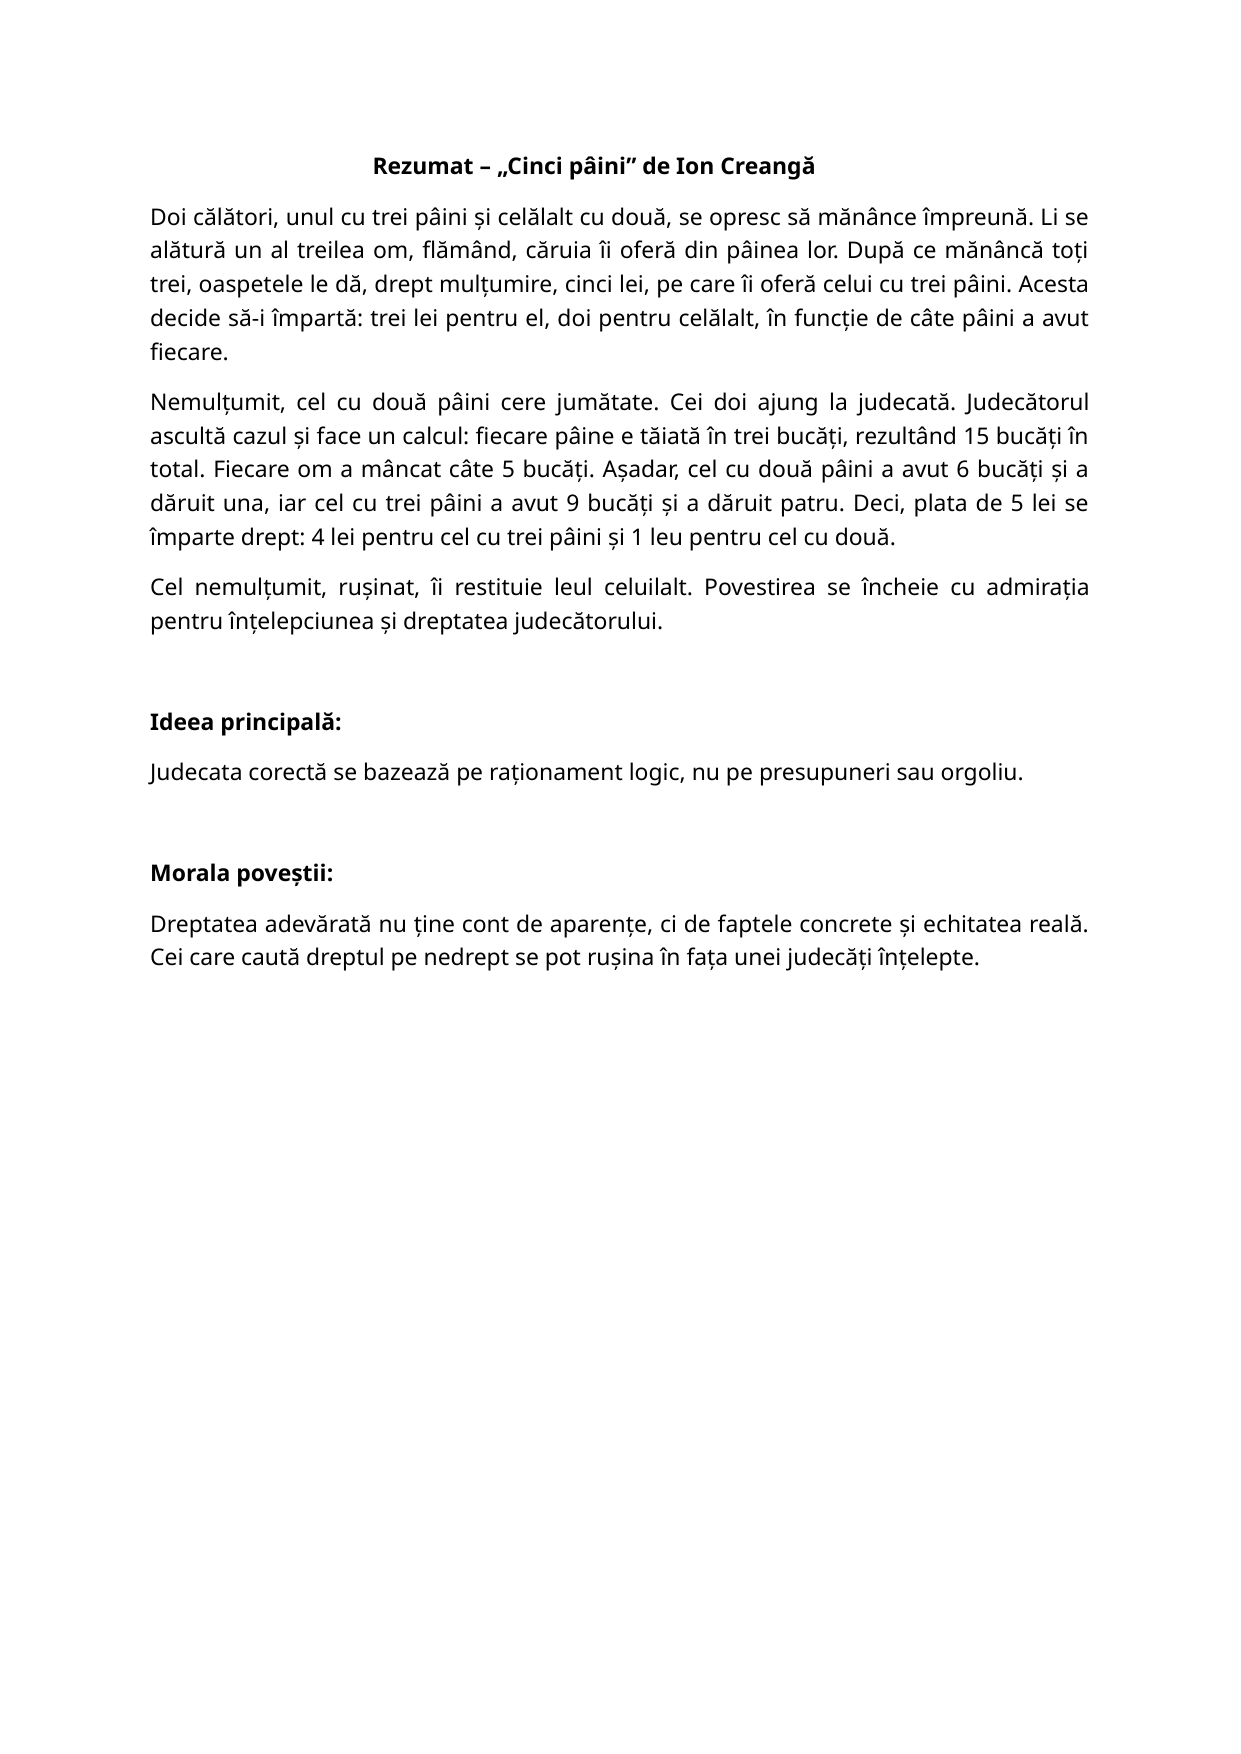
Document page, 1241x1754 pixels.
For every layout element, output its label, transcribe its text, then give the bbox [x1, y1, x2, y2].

text Dreptatea adevărată nu ține cont de aparențe, ci de faptele concrete și echitatea reală. Cei care caută dreptul pe nedrept se pot rușina în fața unei judecăți înțelepte. [150, 907, 1090, 972]
text Ideea principală: [150, 706, 1090, 737]
text Cel nemulțumit, rușinat, îi restituie leul celuilalt. Povestirea se încheie cu admirația pentru înțelepciunea și dreptatea judecătorului. [150, 571, 1090, 636]
text Nemulțumit, cel cu două pâini cere jumătate. Cei doi ajung la judecată. Judecătorul ascultă cazul și face un calcul: fiecare pâine e tăiată în trei bucăți, rezultând 15 bucăți în total. Fiecare om a mâncat câte 5 bucăți. Așadar, cel cu două pâini a avut 6 bucăți și a dăruit una, iar cel cu trei pâini a avut 9 bucăți și a dăruit patru. Deci, plata de 5 lei se împarte drept: 4 lei pentru cel cu trei pâini și 1 leu pentru cel cu două. [150, 386, 1090, 552]
text Morala poveștii: [150, 857, 1090, 888]
text Judecata corectă se bazează pe raționament logic, nu pe presupuneri sau orgoliu. [150, 756, 1090, 787]
text Rezumat – „Cinci pâini” de Ion Creangă [150, 150, 1090, 181]
text Doi călători, unul cu trei pâini și celălalt cu două, se opresc să mănânce împreună. Li se alătură un al treilea om, flămând, căruia îi oferă din pâinea lor. După ce mănâncă toți trei, oaspetele le dă, drept mulțumire, cinci lei, pe care îi oferă celui cu trei pâini. Acesta decide să-i împartă: trei lei pentru el, doi pentru celălalt, în funcție de câte pâini a avut fiecare. [150, 200, 1090, 367]
